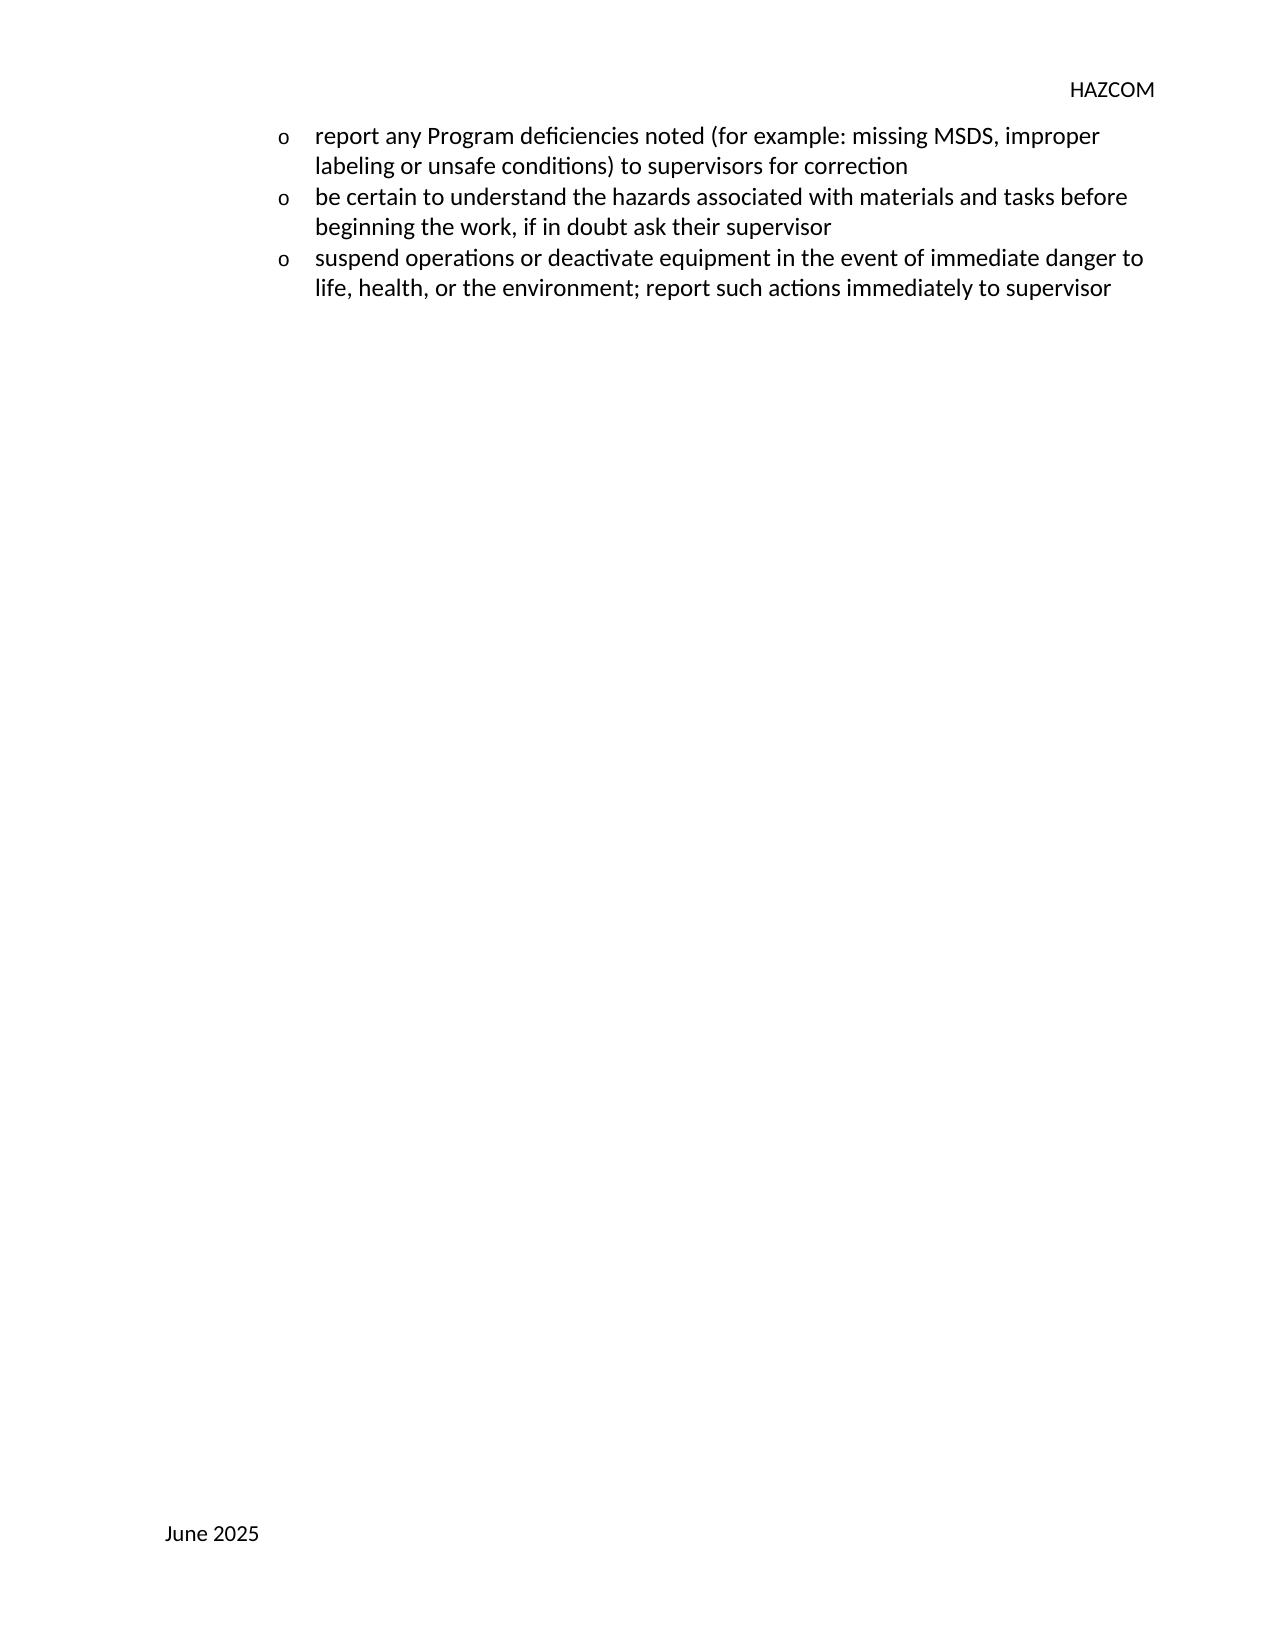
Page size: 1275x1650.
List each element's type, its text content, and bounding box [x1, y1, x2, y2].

list be certain to understand the hazards associated with materials and tasks before beginning the work, if in doubt ask their supervisor [277, 181, 1155, 242]
list suspend operations or deactivate equipment in the event of immediate danger to life, health, or the environment; report such actions immediately to supervisor [277, 242, 1155, 303]
list report any Program deficiencies noted (for example: missing MSDS, improper labeling or unsafe conditions) to supervisors for correction [277, 120, 1155, 181]
